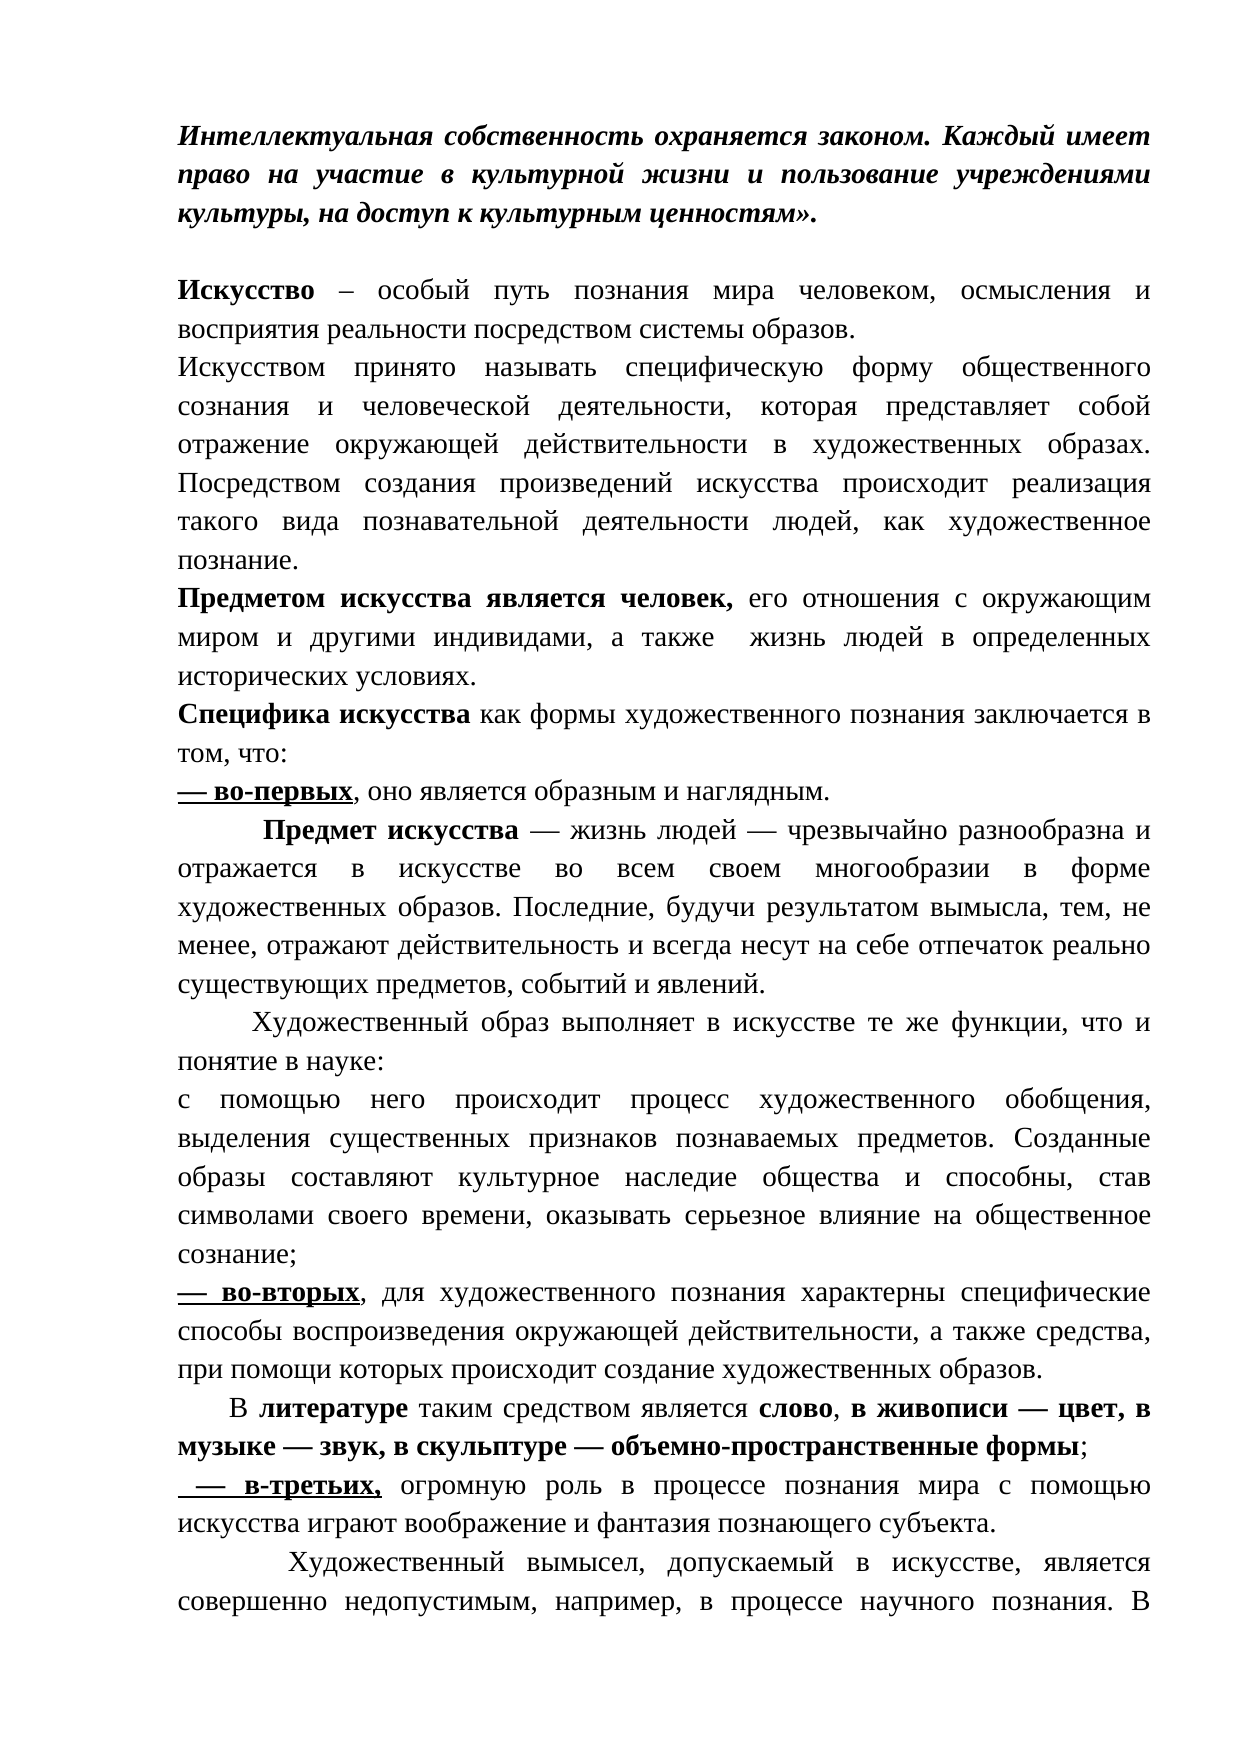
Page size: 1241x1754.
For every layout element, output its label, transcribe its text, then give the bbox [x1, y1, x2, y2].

text — в-третьих, огромную роль в процессе познания мира с помощью искусства играют воображение и фантазия познающего субъекта. [177, 1467, 1152, 1539]
text В литературе таким средством является слово, в живописи — цвет, в музыке — звук, в скульптуре — объемно-пространственные формы; [177, 1390, 1152, 1462]
text Специфика искусства как формы художественного познания заключается в том, что: [177, 696, 1152, 768]
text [177, 1544, 1152, 1616]
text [177, 118, 1152, 229]
text — во-вторых, для художественного познания характерны специфические способы воспроизведения окружающей действительности, а также средства, при помощи которых происходит создание художественных образов. [177, 1274, 1152, 1385]
text Искусством принято называть специфическую форму общественного сознания и человеческой деятельности, которая представляет собой отражение окружающей действительности в художественных образах. Посредством создания произведений искусства происходит реализация такого вида познавательной деятельности людей, как художественное познание. [177, 349, 1152, 576]
text Предмет искусства — жизнь людей — чрезвычайно разнообразна и отражается в искусстве во всем своем многообразии в форме художественных образов. Последние, будучи результатом вымысла, тем, не менее, отражают действительность и всегда несут на себе отпечаток реально существующих предметов, событий и явлений. [177, 812, 1152, 999]
text Искусство – особый путь познания мира человеком, осмысления и восприятия реальности посредством системы образов. [177, 272, 1152, 344]
text Художественный образ выполняет в искусстве те же функции, что и понятие в науке: [177, 1004, 1152, 1077]
text Предметом искусства является человек, его отношения с окружающим миром и другими индивидами, а также жизнь людей в определенных исторических условиях. [177, 581, 1152, 691]
text с помощью него происходит процесс художественного обобщения, выделения существенных признаков познаваемых предметов. Созданные образы составляют культурное наследие общества и способны, став символами своего времени, оказывать серьезное влияние на общественное сознание; [177, 1082, 1152, 1269]
text — во-первых, оно является образным и наглядным. [177, 773, 1152, 807]
